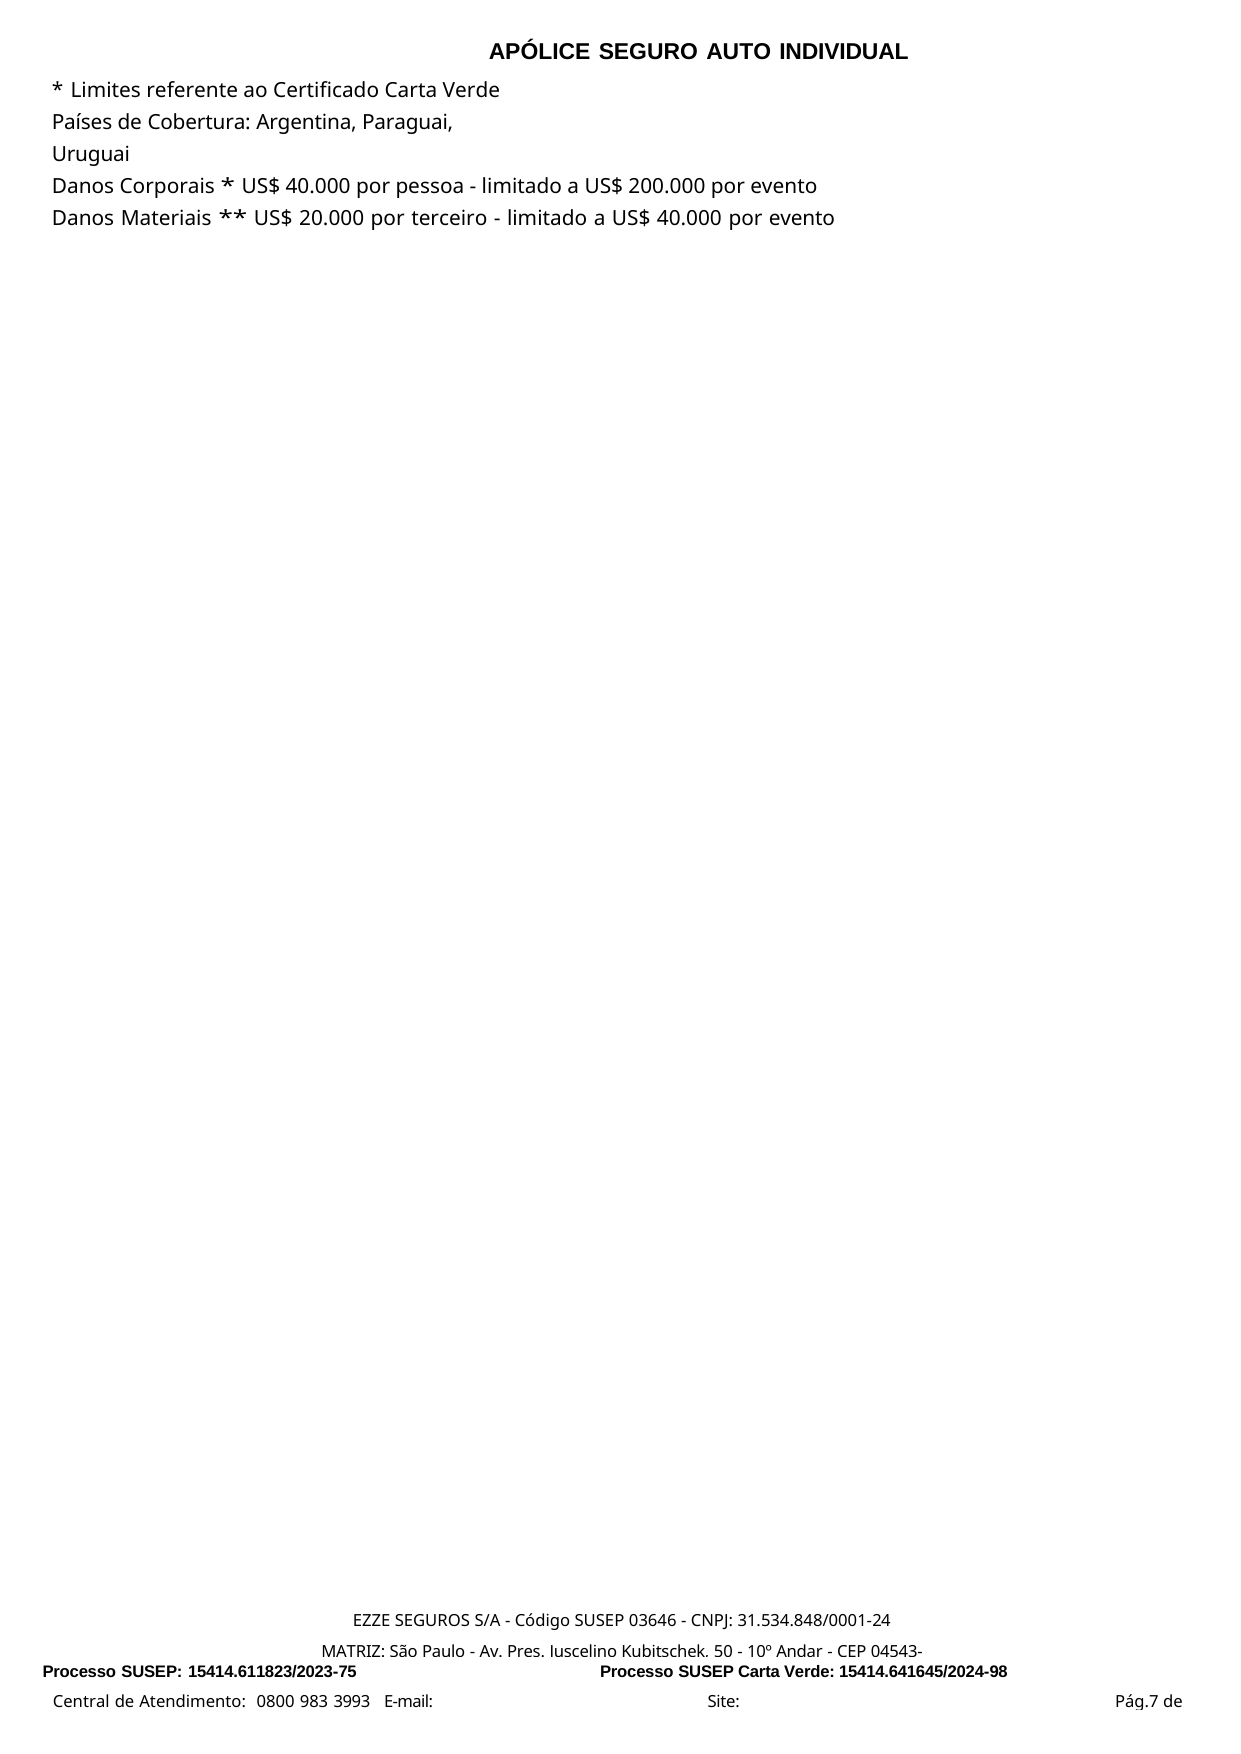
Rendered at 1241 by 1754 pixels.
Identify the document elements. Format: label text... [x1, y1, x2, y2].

text Danos Corporais * US$ 40.000 por pessoa - limitado a US$ 200.000 por evento Danos Materiais ** US$ 20.000 por terceiro - limitado a US$ 40.000 por evento [52, 171, 846, 232]
list Limites referente ao Certificado Carta Verde Países de Cobertura: Argentina, Paraguai, Uruguai [52, 75, 516, 168]
